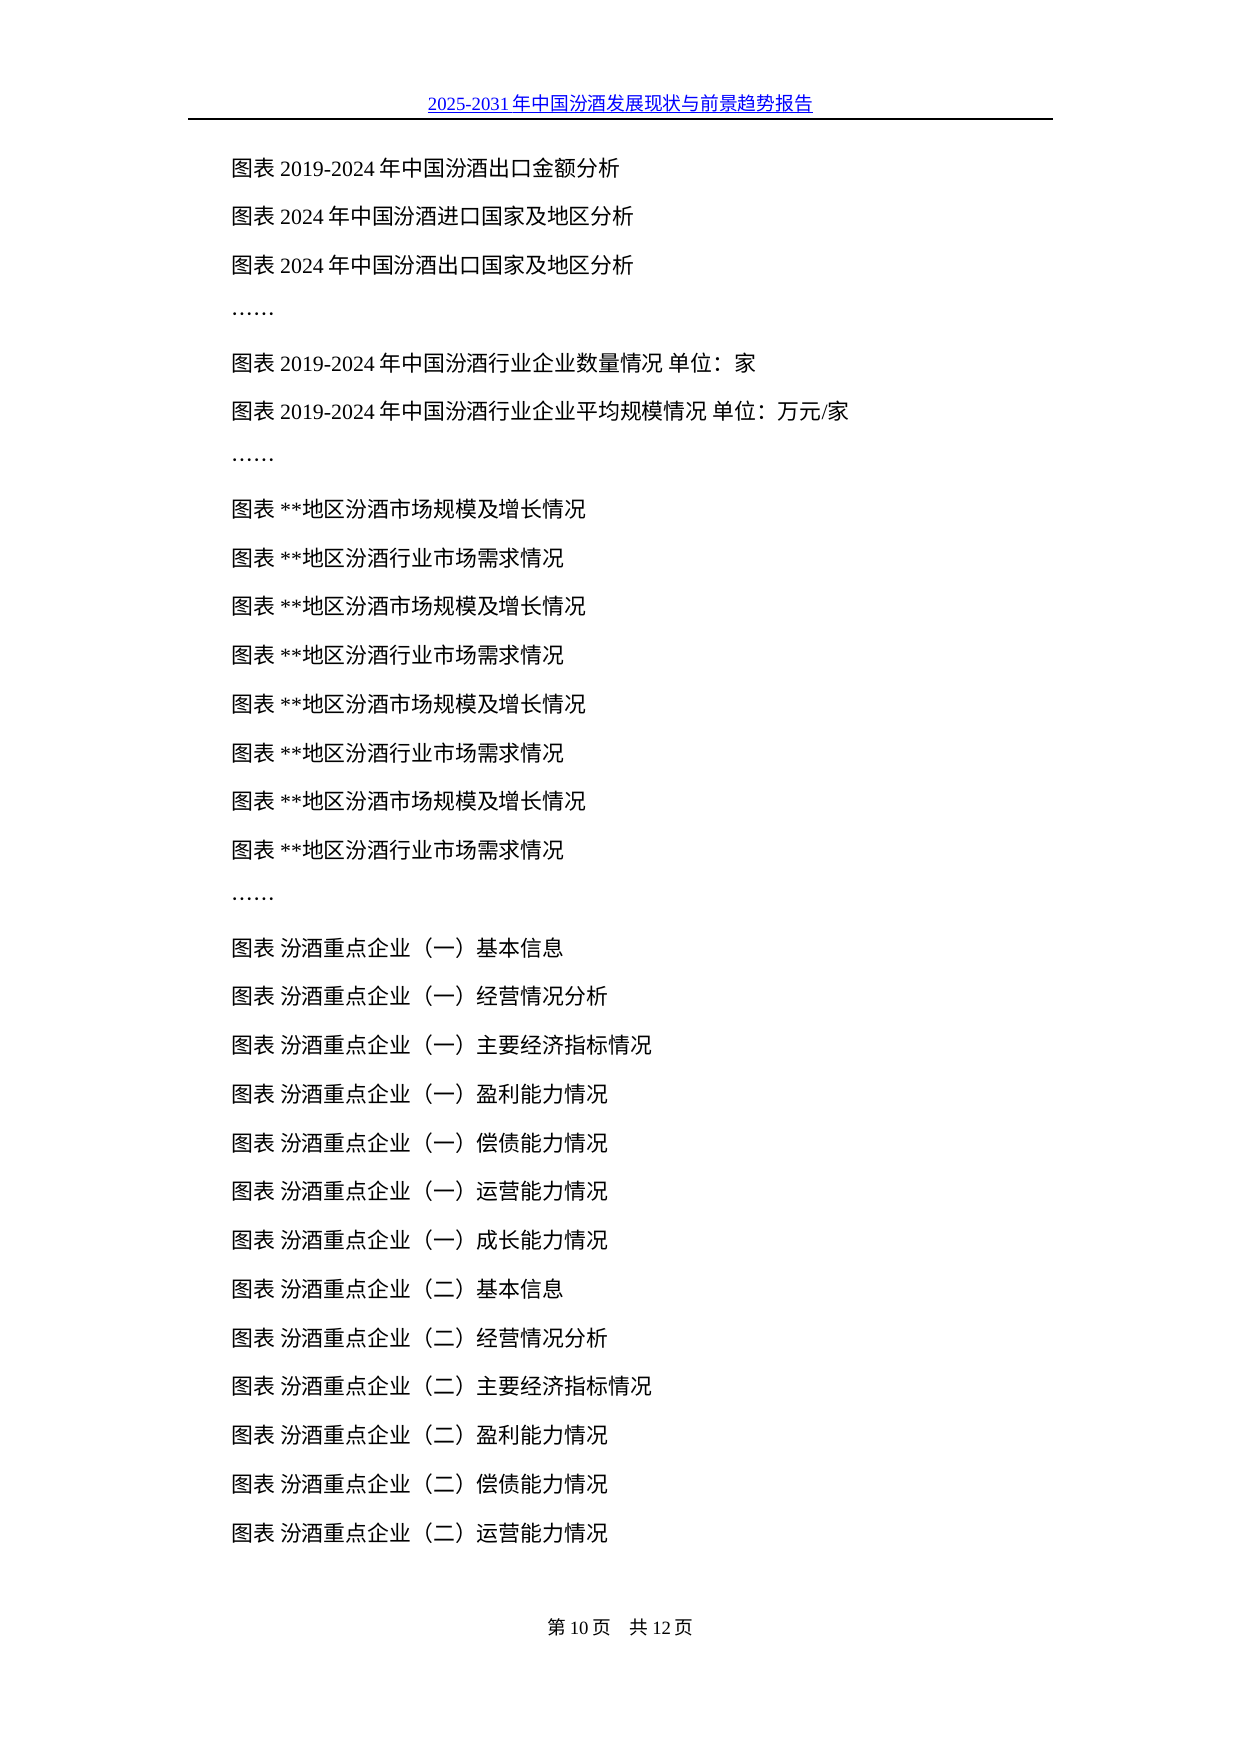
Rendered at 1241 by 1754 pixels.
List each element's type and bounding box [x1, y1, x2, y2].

text [187, 150, 1053, 1548]
